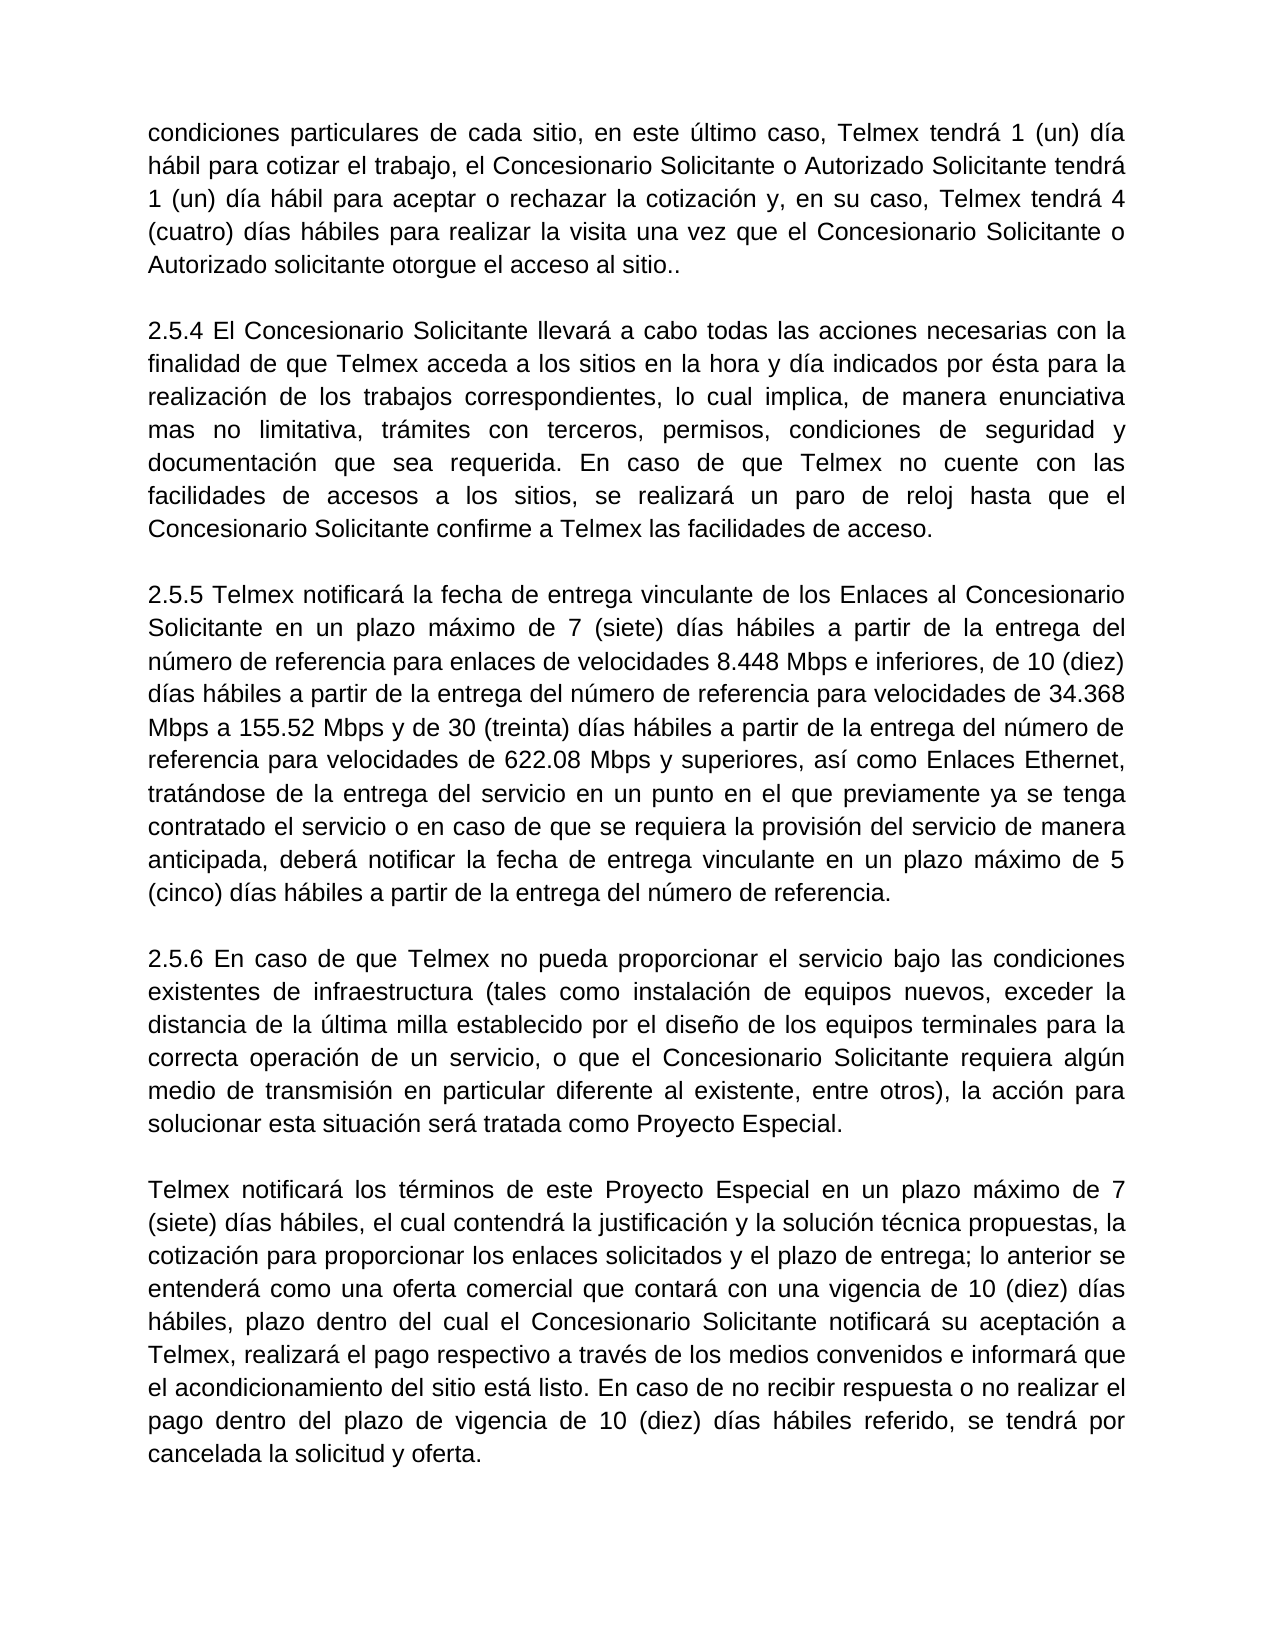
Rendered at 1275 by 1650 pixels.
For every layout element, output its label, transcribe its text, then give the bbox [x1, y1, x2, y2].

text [148, 118, 1127, 279]
text 2.5.6 En caso de que Telmex no pueda proporcionar el servicio bajo las condiciones existentes de infraestructura (tales como instalación de equipos nuevos, exceder la distancia de la última milla establecido por el diseño de los equipos terminales para la correcta operación de un servicio, o que el Concesionario Solicitante requiera algún medio de transmisión en particular diferente al existente, entre otros), la acción para solucionar esta situación será tratada como Proyecto Especial. [148, 944, 1127, 1137]
text 2.5.4 El Concesionario Solicitante llevará a cabo todas las acciones necesarias con la finalidad de que Telmex acceda a los sitios en la hora y día indicados por ésta para la realización de los trabajos correspondientes, lo cual implica, de manera enunciativa mas no limitativa, trámites con terceros, permisos, condiciones de seguridad y documentación que sea requerida. En caso de que Telmex no cuente con las facilidades de accesos a los sitios, se realizará un paro de reloj hasta que el Concesionario Solicitante confirme a Telmex las facilidades de acceso. [148, 316, 1127, 543]
text Telmex notificará los términos de este Proyecto Especial en un plazo máximo de 7 (siete) días hábiles, el cual contendrá la justificación y la solución técnica propuestas, la cotización para proporcionar los enlaces solicitados y el plazo de entrega; lo anterior se entenderá como una oferta comercial que contará con una vigencia de 10 (diez) días hábiles, plazo dentro del cual el Concesionario Solicitante notificará su aceptación a Telmex, realizará el pago respectivo a través de los medios convenidos e informará que el acondicionamiento del sitio está listo. En caso de no recibir respuesta o no realizar el pago dentro del plazo de vigencia de 10 (diez) días hábiles referido, se tendrá por cancelada la solicitud y oferta. [148, 1175, 1127, 1468]
text 2.5.5 Telmex notificará la fecha de entrega vinculante de los Enlaces al Concesionario Solicitante en un plazo máximo de 7 (siete) días hábiles a partir de la entrega del número de referencia para enlaces de velocidades 8.448 Mbps e inferiores, de 10 (diez) días hábiles a partir de la entrega del número de referencia para velocidades de 34.368 Mbps a 155.52 Mbps y de 30 (treinta) días hábiles a partir de la entrega del número de referencia para velocidades de 622.08 Mbps y superiores, así como Enlaces Ethernet, tratándose de la entrega del servicio en un punto en el que previamente ya se tenga contratado el servicio o en caso de que se requiera la provisión del servicio de manera anticipada, deberá notificar la fecha de entrega vinculante en un plazo máximo de 5 (cinco) días hábiles a partir de la entrega del número de referencia. [148, 580, 1127, 906]
